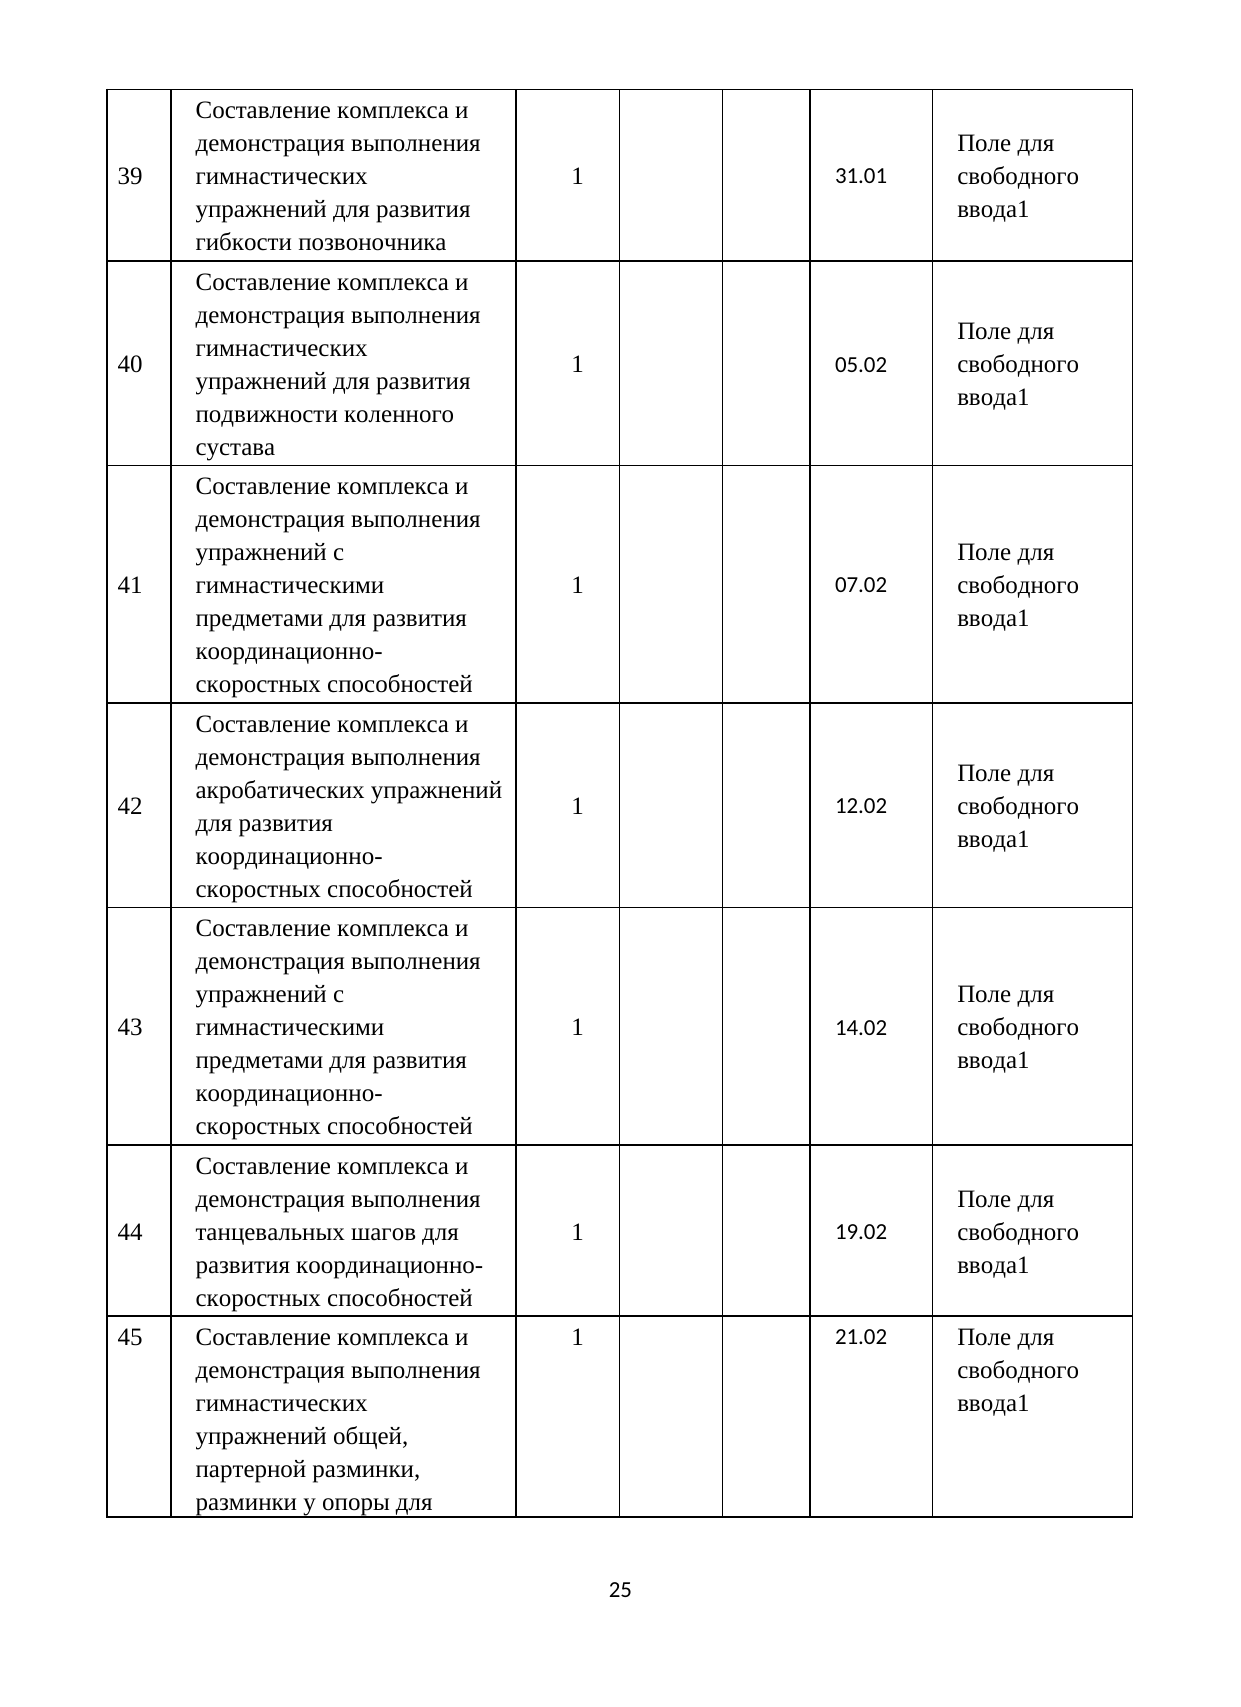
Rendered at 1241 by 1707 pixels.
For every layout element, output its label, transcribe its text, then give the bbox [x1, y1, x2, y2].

table_cell [723, 262, 809, 464]
table_cell [620, 908, 722, 1144]
table_cell 40 [108, 262, 170, 464]
table_cell 31.01 [811, 90, 932, 260]
table_cell 45 [108, 1317, 170, 1516]
table_cell 39 [108, 90, 170, 260]
table_cell 1 [517, 1317, 619, 1516]
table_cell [172, 1317, 515, 1516]
table_cell 1 [517, 908, 619, 1144]
table_cell Поле для свободного ввода1 [933, 704, 1132, 906]
table_cell [723, 466, 809, 702]
table_cell 1 [517, 704, 619, 906]
table_cell 19.02 [811, 1146, 932, 1315]
table_cell 05.02 [811, 262, 932, 464]
table_cell 42 [108, 704, 170, 906]
table_cell Составление комплекса и демонстрация выполнения акробатических упражнений для развития координационно-скоростных способностей [172, 704, 515, 906]
table_cell 07.02 [811, 466, 932, 702]
table_cell [723, 90, 809, 260]
table_cell Поле для свободного ввода1 [933, 466, 1132, 702]
table_cell Составление комплекса и демонстрация выполнения гимнастических упражнений для развития гибкости позвоночника [172, 90, 515, 260]
table_cell [620, 1146, 722, 1315]
table_cell 12.02 [811, 704, 932, 906]
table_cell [933, 90, 1132, 260]
table_cell Составление комплекса и демонстрация выполнения упражнений с гимнастическими предметами для развития координационно-скоростных способностей [172, 908, 515, 1144]
table_cell 1 [517, 1146, 619, 1315]
table_cell 1 [517, 262, 619, 464]
table_cell 1 [517, 90, 619, 260]
table_cell Поле для свободного ввода1 [933, 262, 1132, 464]
table_cell [620, 262, 722, 464]
table_cell 1 [517, 466, 619, 702]
table_cell Составление комплекса и демонстрация выполнения гимнастических упражнений для развития подвижности коленного сустава [172, 262, 515, 464]
table_cell 21.02 [811, 1317, 932, 1516]
table_cell [723, 704, 809, 906]
table_cell [723, 1317, 809, 1516]
table_cell 14.02 [811, 908, 932, 1144]
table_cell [933, 1317, 1132, 1516]
table_cell [723, 1146, 809, 1315]
table_cell 44 [108, 1146, 170, 1315]
table_cell [723, 908, 809, 1144]
table_cell [620, 466, 722, 702]
table_cell Составление комплекса и демонстрация выполнения упражнений с гимнастическими предметами для развития координационно-скоростных способностей [172, 466, 515, 702]
table_cell [620, 90, 722, 260]
table_cell Поле для свободного ввода1 [933, 908, 1132, 1144]
table_cell 43 [108, 908, 170, 1144]
table_cell Составление комплекса и демонстрация выполнения танцевальных шагов для развития координационно-скоростных способностей [172, 1146, 515, 1315]
table_cell [620, 1317, 722, 1516]
table_cell [620, 704, 722, 906]
table_cell Поле для свободного ввода1 [933, 1146, 1132, 1315]
table_cell 41 [108, 466, 170, 702]
